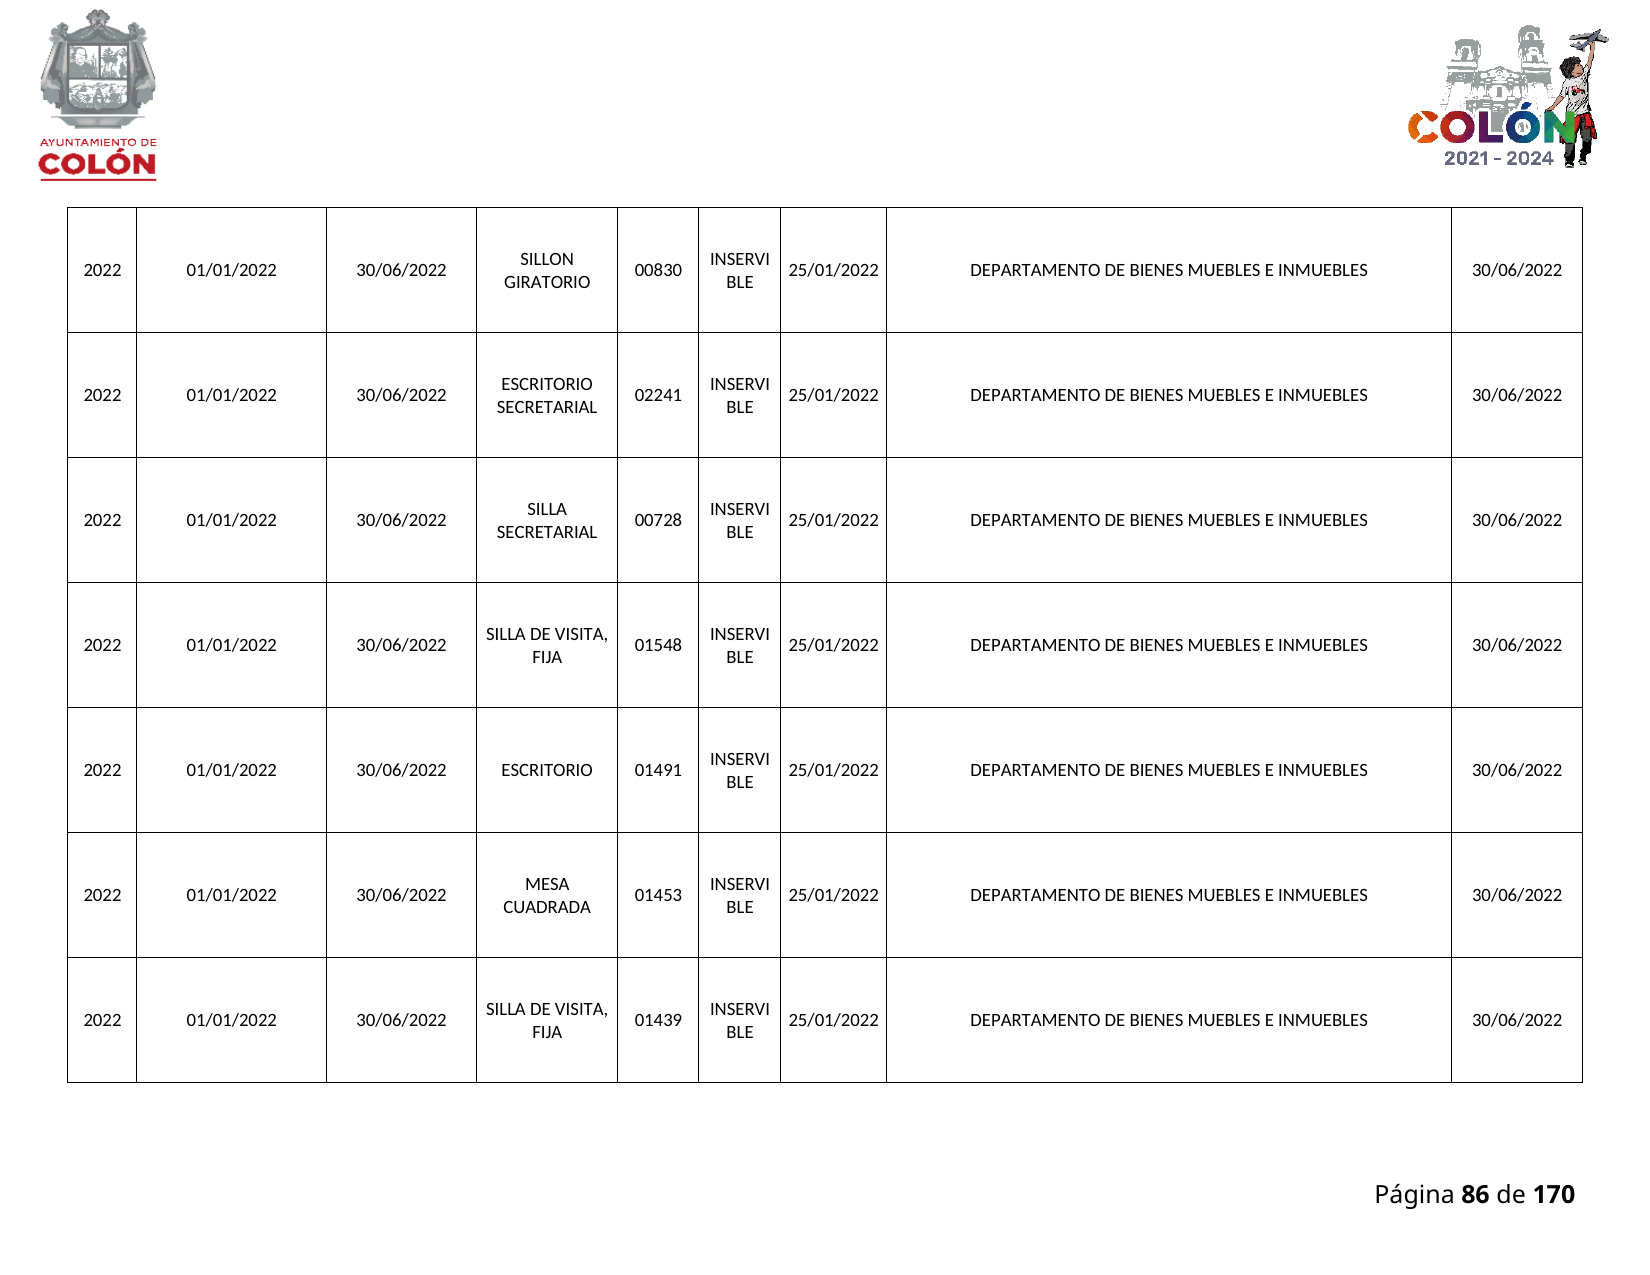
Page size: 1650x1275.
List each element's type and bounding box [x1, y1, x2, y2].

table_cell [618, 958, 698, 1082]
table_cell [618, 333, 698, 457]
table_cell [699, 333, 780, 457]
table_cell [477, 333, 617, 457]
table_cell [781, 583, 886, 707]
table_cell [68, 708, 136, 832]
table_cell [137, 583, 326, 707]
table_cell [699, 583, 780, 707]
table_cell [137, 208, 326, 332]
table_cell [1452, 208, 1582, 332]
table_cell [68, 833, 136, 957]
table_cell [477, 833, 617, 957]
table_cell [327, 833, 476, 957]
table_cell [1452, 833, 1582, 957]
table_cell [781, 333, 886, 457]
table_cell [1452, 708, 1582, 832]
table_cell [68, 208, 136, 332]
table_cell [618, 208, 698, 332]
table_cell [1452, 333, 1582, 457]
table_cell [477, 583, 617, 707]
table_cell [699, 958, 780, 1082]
picture [33, 9, 162, 185]
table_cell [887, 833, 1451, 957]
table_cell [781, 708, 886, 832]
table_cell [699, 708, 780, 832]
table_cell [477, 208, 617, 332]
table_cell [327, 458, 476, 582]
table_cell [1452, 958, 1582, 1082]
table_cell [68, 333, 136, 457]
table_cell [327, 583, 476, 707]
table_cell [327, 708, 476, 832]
picture [1408, 25, 1609, 168]
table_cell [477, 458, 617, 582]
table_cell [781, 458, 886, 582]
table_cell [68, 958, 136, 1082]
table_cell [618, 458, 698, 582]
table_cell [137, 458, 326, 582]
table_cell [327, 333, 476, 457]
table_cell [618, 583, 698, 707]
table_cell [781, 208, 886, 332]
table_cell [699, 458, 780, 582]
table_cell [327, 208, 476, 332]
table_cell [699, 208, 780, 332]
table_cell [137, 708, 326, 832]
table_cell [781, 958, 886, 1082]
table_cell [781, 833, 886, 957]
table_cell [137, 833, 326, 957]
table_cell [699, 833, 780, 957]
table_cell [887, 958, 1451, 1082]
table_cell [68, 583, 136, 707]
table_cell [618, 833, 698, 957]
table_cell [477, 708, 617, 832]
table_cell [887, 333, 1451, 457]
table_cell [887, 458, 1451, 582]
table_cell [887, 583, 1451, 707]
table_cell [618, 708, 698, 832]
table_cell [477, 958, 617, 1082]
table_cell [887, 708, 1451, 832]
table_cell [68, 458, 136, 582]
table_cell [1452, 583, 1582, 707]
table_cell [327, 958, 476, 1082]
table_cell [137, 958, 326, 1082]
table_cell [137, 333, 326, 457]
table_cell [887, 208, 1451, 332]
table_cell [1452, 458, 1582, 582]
